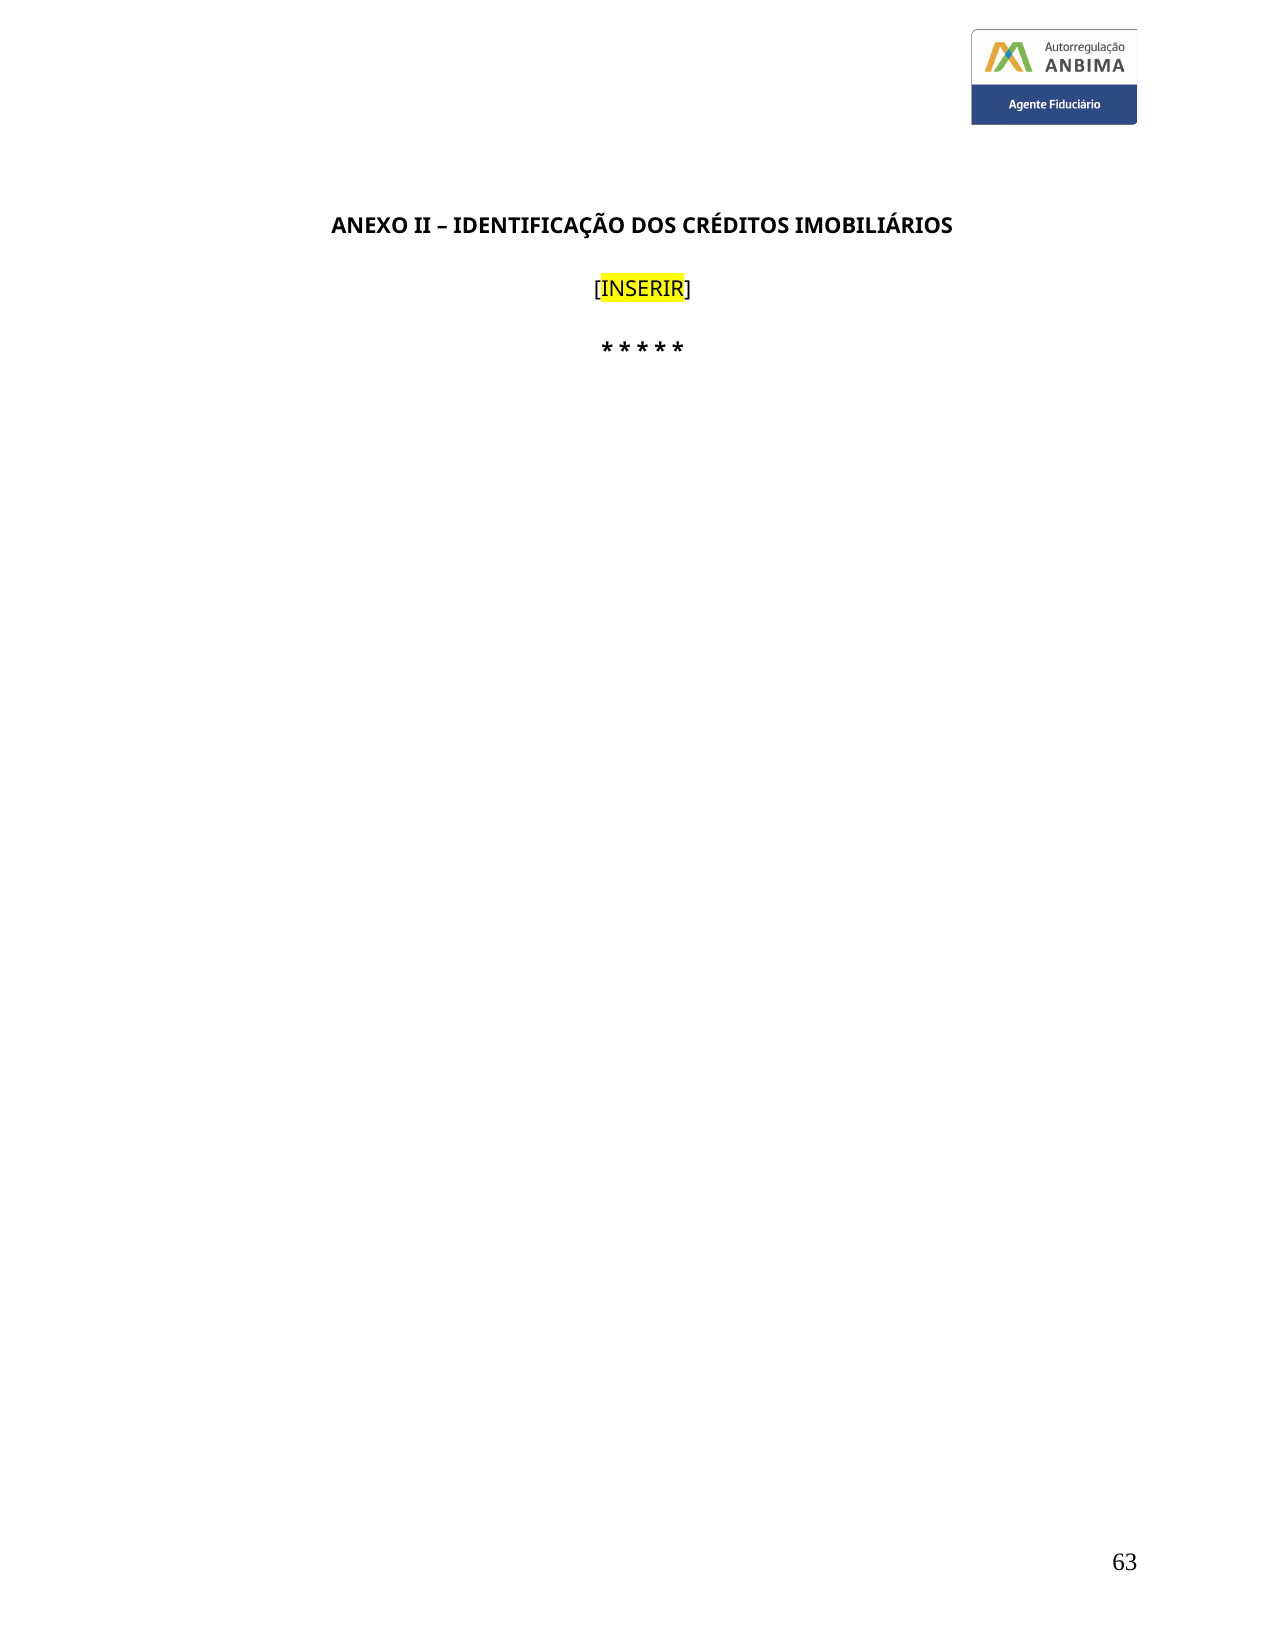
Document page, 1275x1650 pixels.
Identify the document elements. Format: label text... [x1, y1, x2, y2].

text * * * * * [148, 333, 1137, 365]
text [INSERIR] [148, 271, 1137, 302]
picture [971, 29, 1138, 125]
subtitle ANEXO II – IDENTIFICAÇÃO DOS CRÉDITOS IMOBILIÁRIOS [148, 208, 1137, 240]
